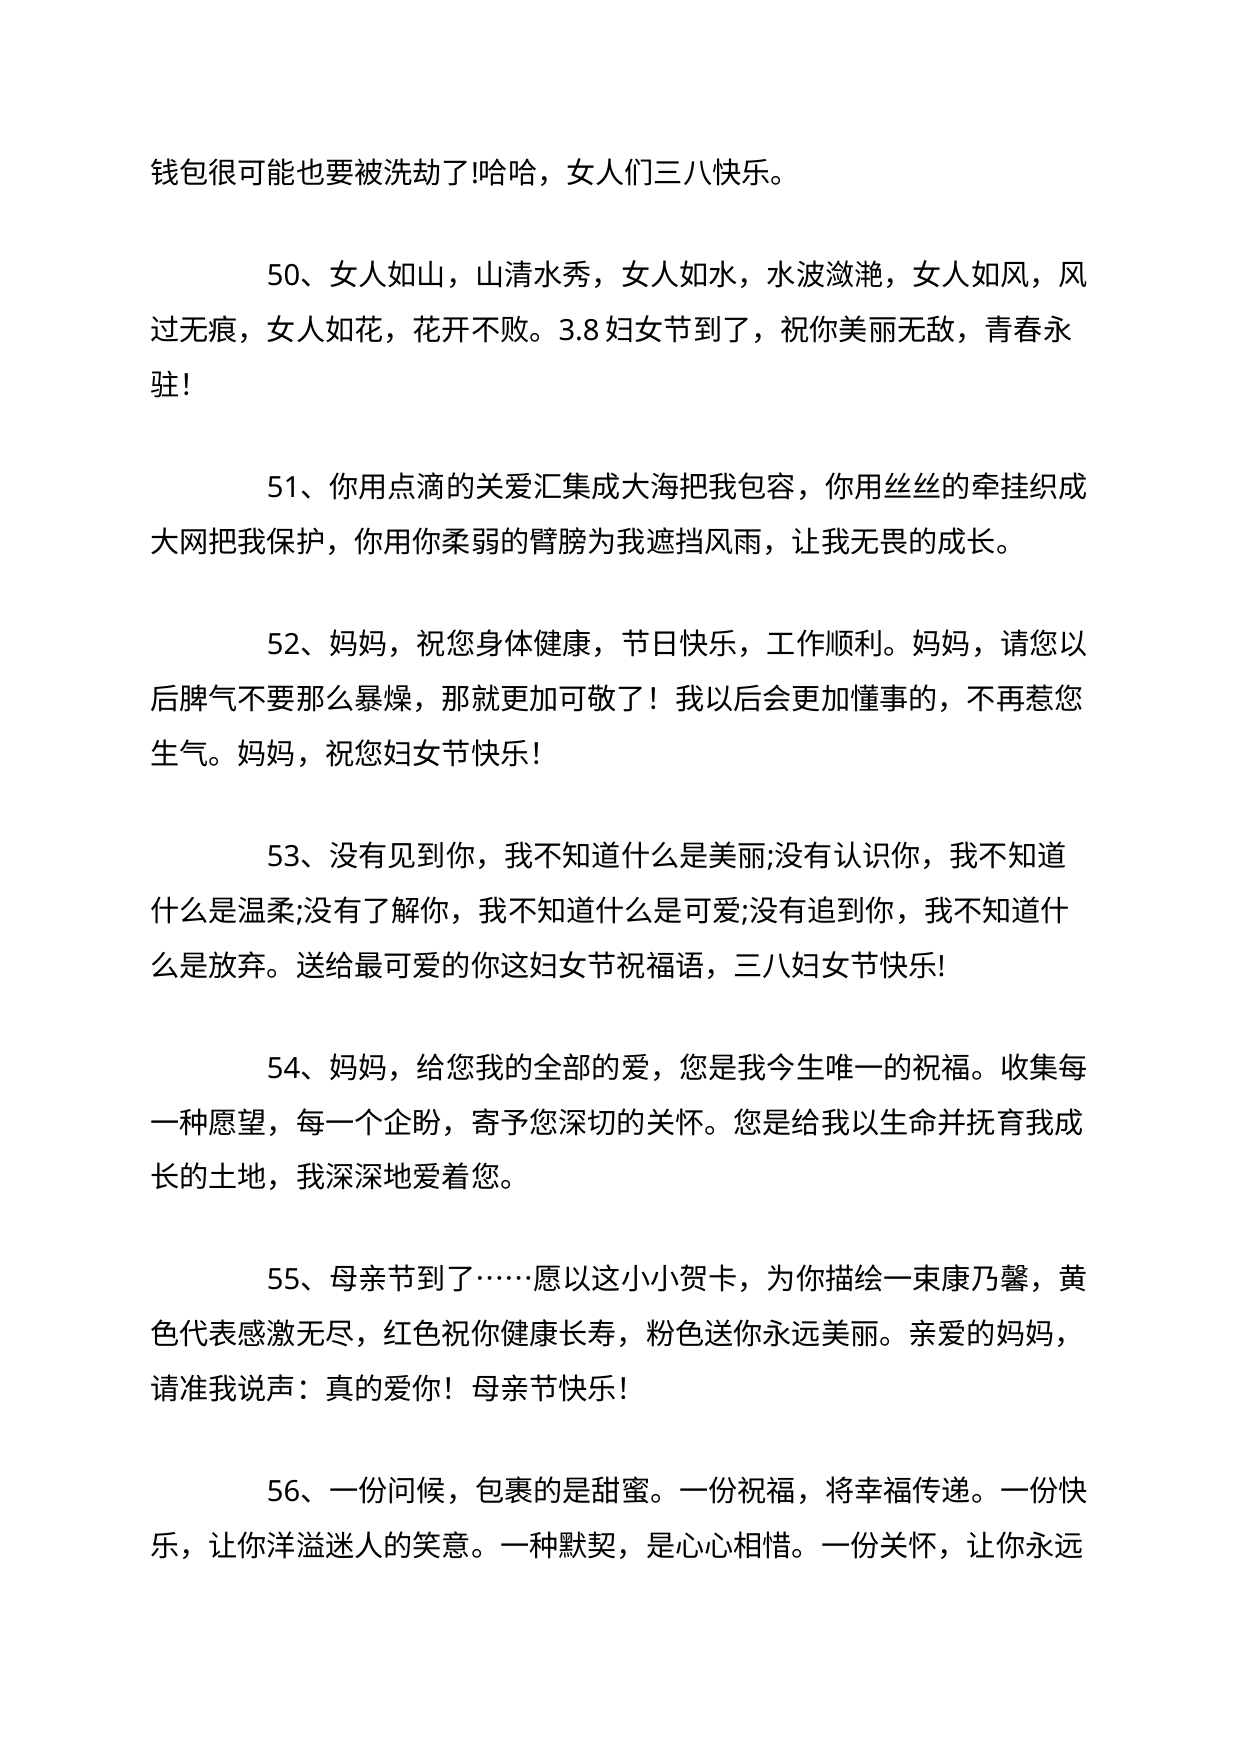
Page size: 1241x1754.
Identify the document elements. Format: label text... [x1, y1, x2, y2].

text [150, 1467, 1090, 1565]
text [150, 150, 1090, 192]
text 54、妈妈，给您我的全部的爱，您是我今生唯一的祝福。收集每一种愿望，每一个企盼，寄予您深切的关怀。您是给我以生命并抚育我成长的土地，我深深地爱着您。 [150, 1044, 1090, 1196]
text 53、没有见到你，我不知道什么是美丽;没有认识你，我不知道什么是温柔;没有了解你，我不知道什么是可爱;没有追到你，我不知道什么是放弃。送给最可爱的你这妇女节祝福语，三八妇女节快乐! [150, 832, 1090, 984]
text 51、你用点滴的关爱汇集成大海把我包容，你用丝丝的牵挂织成大网把我保护，你用你柔弱的臂膀为我遮挡风雨，让我无畏的成长。 [150, 464, 1090, 561]
text 50、女人如山，山清水秀，女人如水，水波潋滟，女人如风，风过无痕，女人如花，花开不败。3.8妇女节到了，祝你美丽无敌，青春永驻！ [150, 252, 1090, 404]
text 52、妈妈，祝您身体健康，节日快乐，工作顺利。妈妈，请您以后脾气不要那么暴燥，那就更加可敬了！我以后会更加懂事的，不再惹您生气。妈妈，祝您妇女节快乐！ [150, 621, 1090, 773]
text 55、母亲节到了……愿以这小小贺卡，为你描绘一束康乃馨，黄色代表感激无尽，红色祝你健康长寿，粉色送你永远美丽。亲爱的妈妈，请准我说声：真的爱你！母亲节快乐！ [150, 1256, 1090, 1408]
